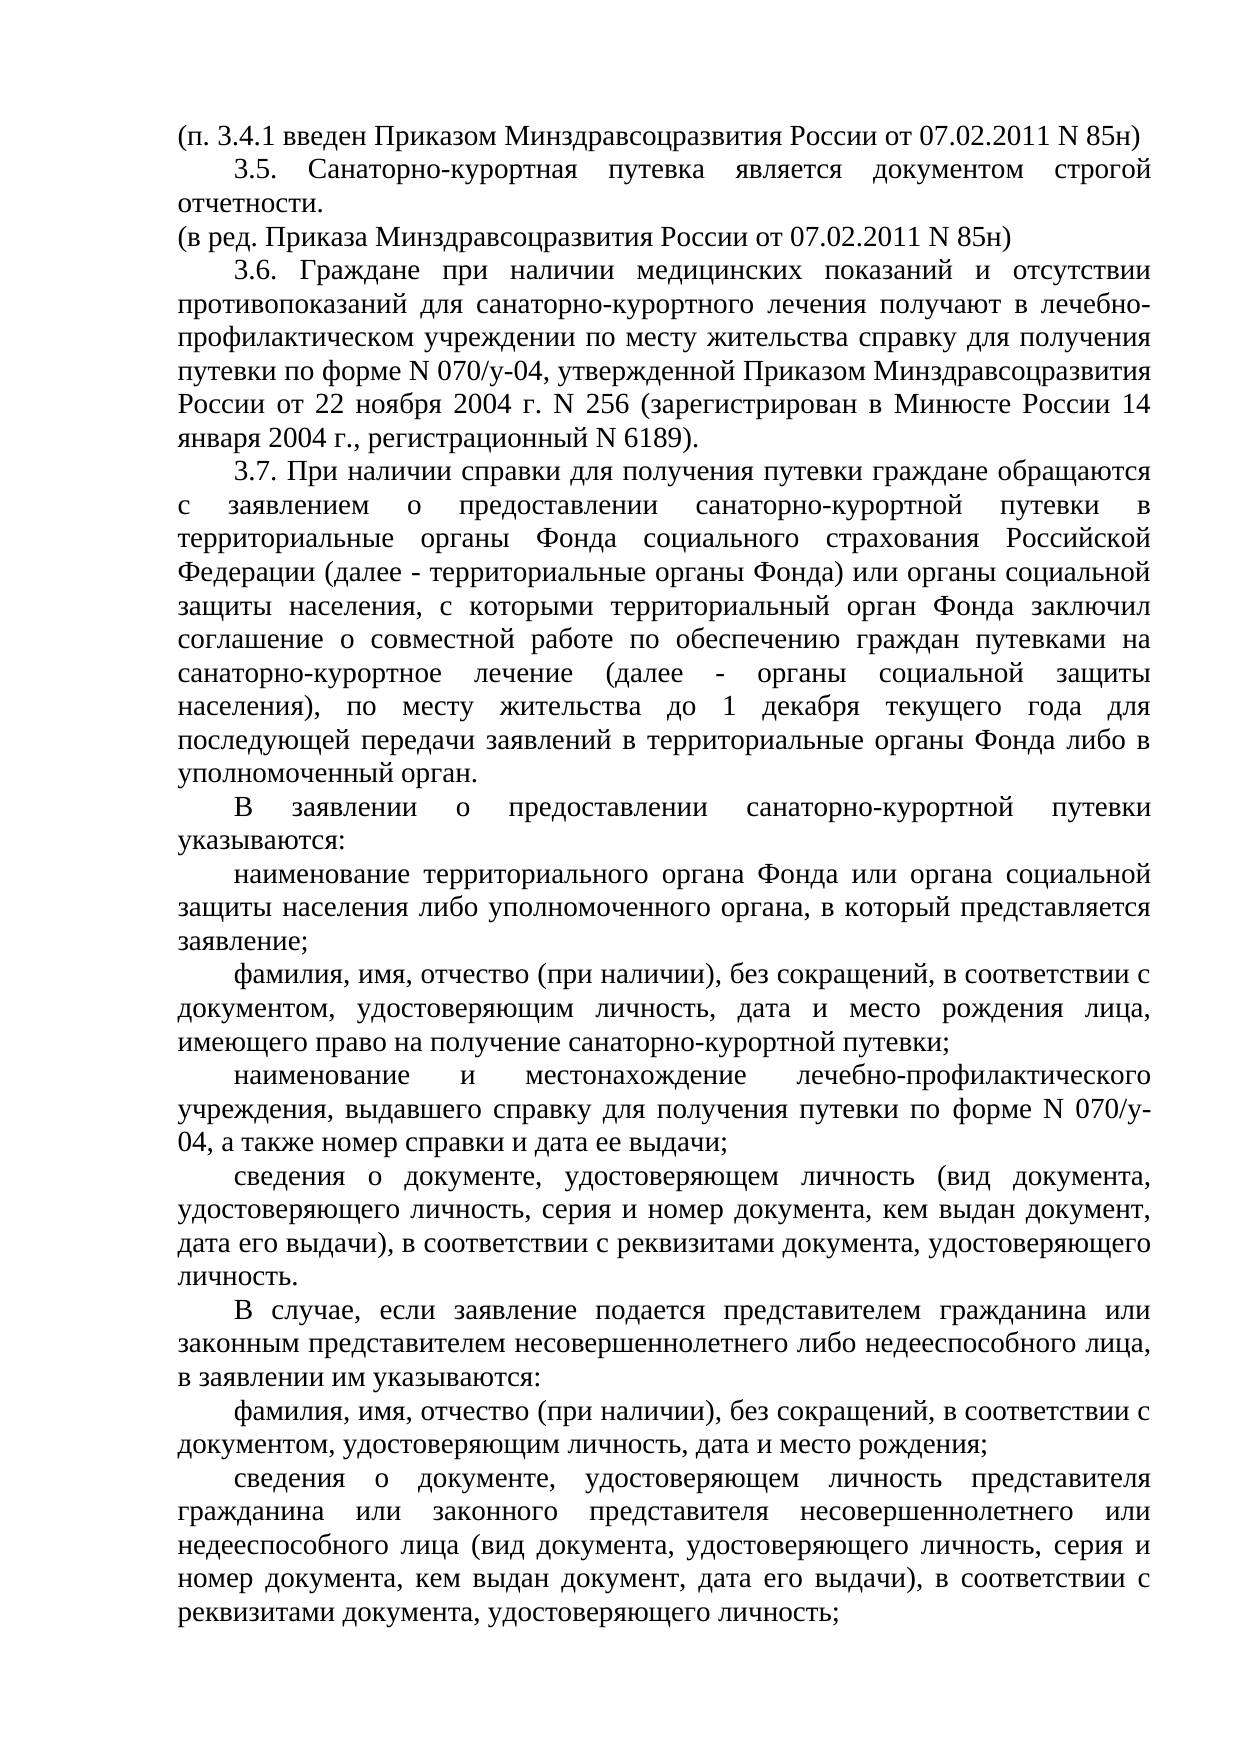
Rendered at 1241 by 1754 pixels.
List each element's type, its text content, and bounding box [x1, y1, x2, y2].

text сведения о документе, удостоверяющем личность (вид документа, удостоверяющего личность, серия и номер документа, кем выдан документ, дата его выдачи), в соответствии с реквизитами документа, удостоверяющего личность. [177, 1158, 1152, 1292]
text (п. 3.4.1 введен Приказом Минздравсоцразвития России от 07.02.2011 N 85н) [177, 118, 1152, 152]
text В случае, если заявление подается представителем гражданина или законным представителем несовершеннолетнего либо недееспособного лица, в заявлении им указываются: [177, 1292, 1152, 1393]
text В заявлении о предоставлении санаторно-курортной путевки указываются: [177, 789, 1152, 856]
text фамилия, имя, отчество (при наличии), без сокращений, в соответствии с документом, удостоверяющим личность, дата и место рождения; [177, 1393, 1152, 1460]
text 3.7. При наличии справки для получения путевки граждане обращаются с заявлением о предоставлении санаторно-курортной путевки в территориальные органы Фонда социального страхования Российской Федерации (далее - территориальные органы Фонда) или органы социальной защиты населения, с которыми территориальный орган Фонда заключил соглашение о совместной работе по обеспечению граждан путевками на санаторно-курортное лечение (далее - органы социальной защиты населения), по месту жительства до 1 декабря текущего года для последующей передачи заявлений в территориальные органы Фонда либо в уполномоченный орган. [177, 453, 1152, 789]
text сведения о документе, удостоверяющем личность представителя гражданина или законного представителя несовершеннолетнего или недееспособного лица (вид документа, удостоверяющего личность, серия и номер документа, кем выдан документ, дата его выдачи), в соответствии с реквизитами документа, удостоверяющего личность; [177, 1460, 1152, 1627]
text наименование и местонахождение лечебно-профилактического учреждения, выдавшего справку для получения путевки по форме N 070/у-04, а также номер справки и дата ее выдачи; [177, 1057, 1152, 1158]
text (в ред. Приказа Минздравсоцразвития России от 07.02.2011 N 85н) [177, 219, 1152, 252]
text 3.6. Граждане при наличии медицинских показаний и отсутствии противопоказаний для санаторно-курортного лечения получают в лечебно-профилактическом учреждении по месту жительства справку для получения путевки по форме N 070/у-04, утвержденной Приказом Минздравсоцразвития России от 22 ноября 2004 г. N 256 (зарегистрирован в Минюсте России 14 января 2004 г., регистрационный N 6189). [177, 252, 1152, 453]
text наименование территориального органа Фонда или органа социальной защиты населения либо уполномоченного органа, в который представляется заявление; [177, 856, 1152, 957]
text 3.5. Санаторно-курортная путевка является документом строгой отчетности. [177, 152, 1152, 219]
text фамилия, имя, отчество (при наличии), без сокращений, в соответствии с документом, удостоверяющим личность, дата и место рождения лица, имеющего право на получение санаторно-курортной путевки; [177, 957, 1152, 1057]
